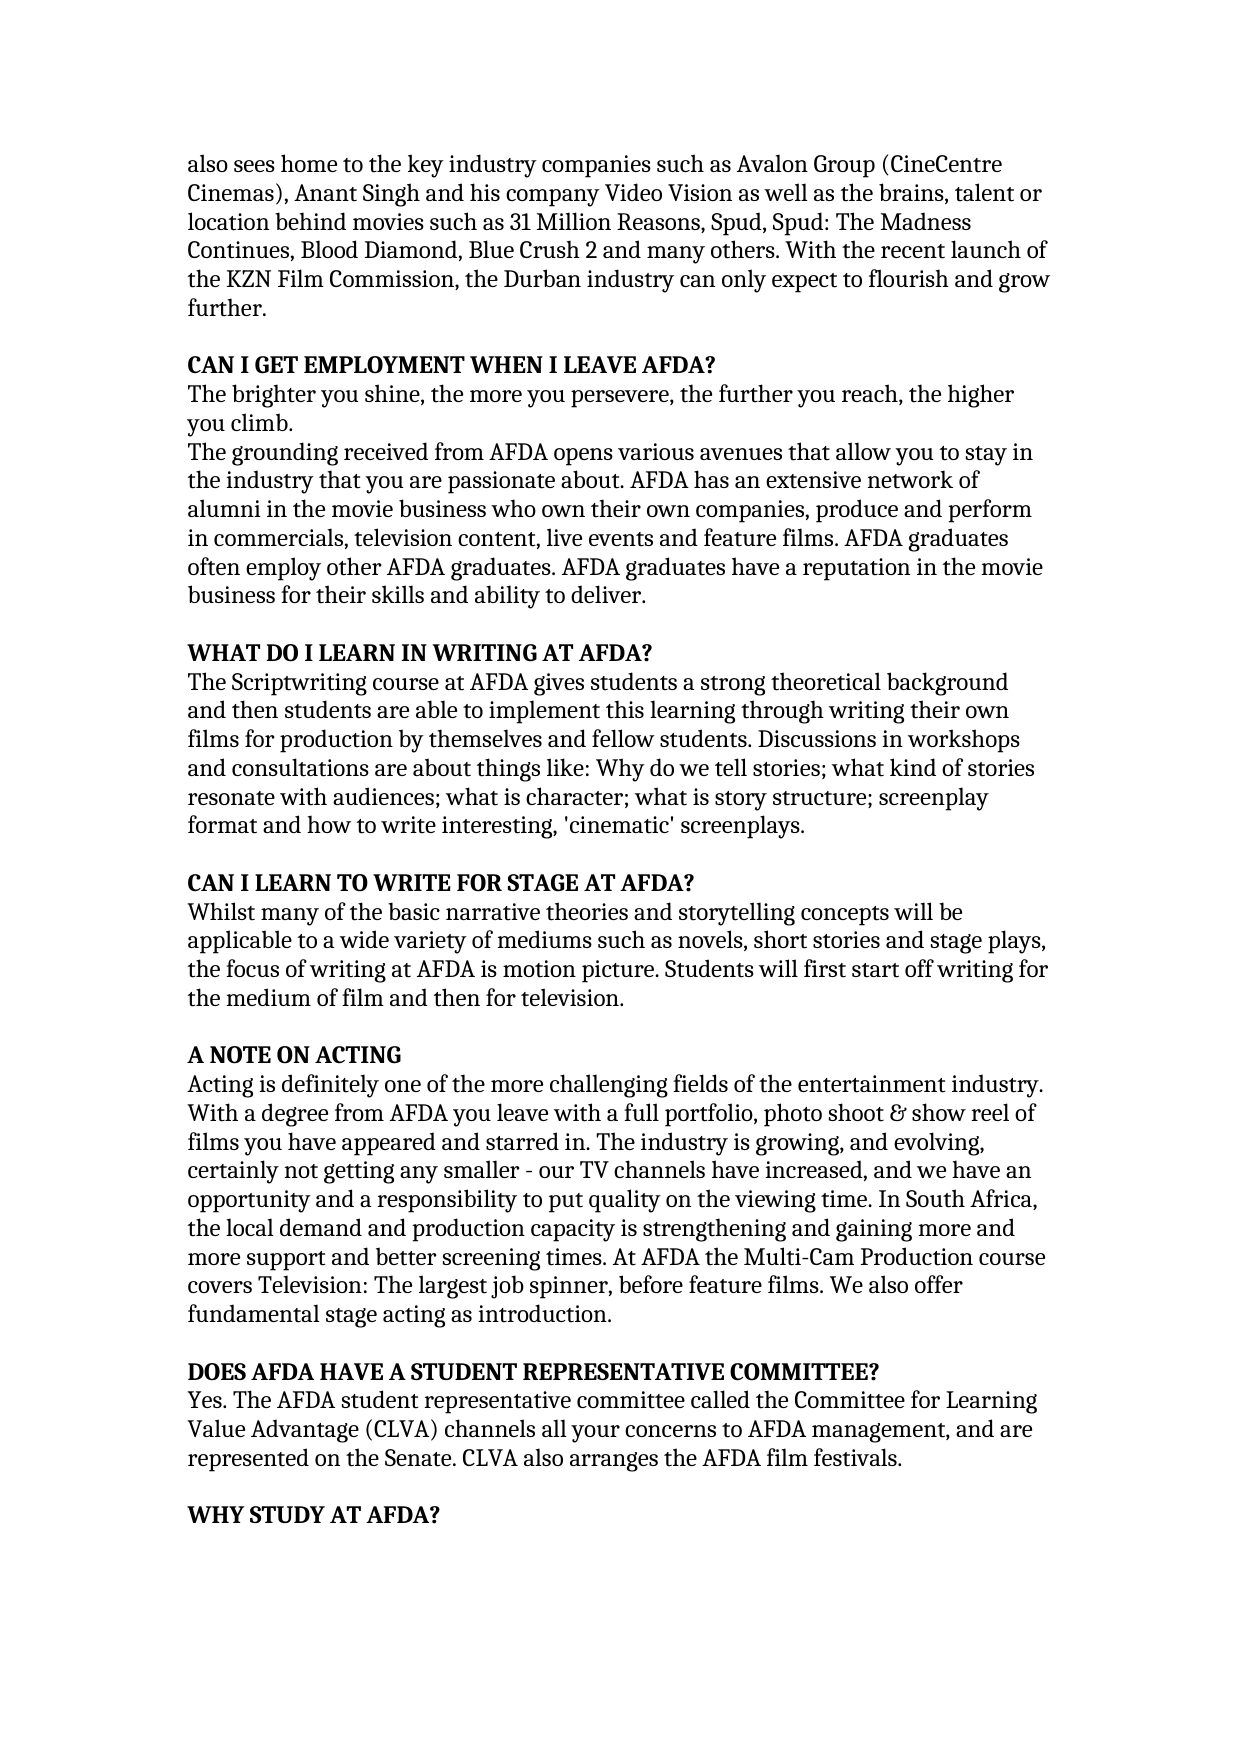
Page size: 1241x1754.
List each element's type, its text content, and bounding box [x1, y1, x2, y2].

text CAN I GET EMPLOYMENT WHEN I LEAVE AFDA? [187, 351, 1053, 380]
text Yes. The AFDA student representative committee called the Committee for Learning Value Advantage (CLVA) channels all your concerns to AFDA management, and are represented on the Senate. CLVA also arranges the AFDA film festivals. [187, 1386, 1053, 1472]
text The Scriptwriting course at AFDA gives students a strong theoretical background and then students are able to implement this learning through writing their own films for production by themselves and fellow students. Discussions in workshops and consultations are about things like: Why do we tell stories; what kind of stories resonate with audiences; what is character; what is story structure; screenplay format and how to write interesting, 'cinematic' screenplays. [187, 667, 1053, 840]
text The brighter you shine, the more you persevere, the further you reach, the higher you climb. [187, 380, 1053, 437]
text A NOTE ON ACTING [187, 1041, 1053, 1070]
text Acting is definitely one of the more challenging fields of the entertainment industry. With a degree from AFDA you leave with a full portfolio, photo shoot & show reel of films you have appeared and starred in. The industry is growing, and evolving, certainly not getting any smaller - our TV channels have increased, and we have an opportunity and a responsibility to put quality on the viewing time. In South Africa, the local demand and production capacity is strengthening and gaining more and more support and better screening times. At AFDA the Multi-Cam Production course covers Television: The largest job spinner, before feature films. We also offer fundamental stage acting as introduction. [187, 1070, 1053, 1329]
text Whilst many of the basic narrative theories and storytelling concepts will be applicable to a wide variety of mediums such as novels, short stories and stage plays, the focus of writing at AFDA is motion picture. Students will first start off writing for the medium of film and then for television. [187, 897, 1053, 1012]
text WHY STUDY AT AFDA? [187, 1501, 1053, 1530]
text WHAT DO I LEARN IN WRITING AT AFDA? [187, 639, 1053, 667]
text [187, 150, 1053, 322]
text CAN I LEARN TO WRITE FOR STAGE AT AFDA? [187, 869, 1053, 897]
text The grounding received from AFDA opens various avenues that allow you to stay in the industry that you are passionate about. AFDA has an extensive network of alumni in the movie business who own their own companies, produce and perform in commercials, television content, live events and feature films. AFDA graduates often employ other AFDA graduates. AFDA graduates have a reputation in the movie business for their skills and ability to deliver. [187, 437, 1053, 610]
text DOES AFDA HAVE A STUDENT REPRESENTATIVE COMMITTEE? [187, 1357, 1053, 1386]
